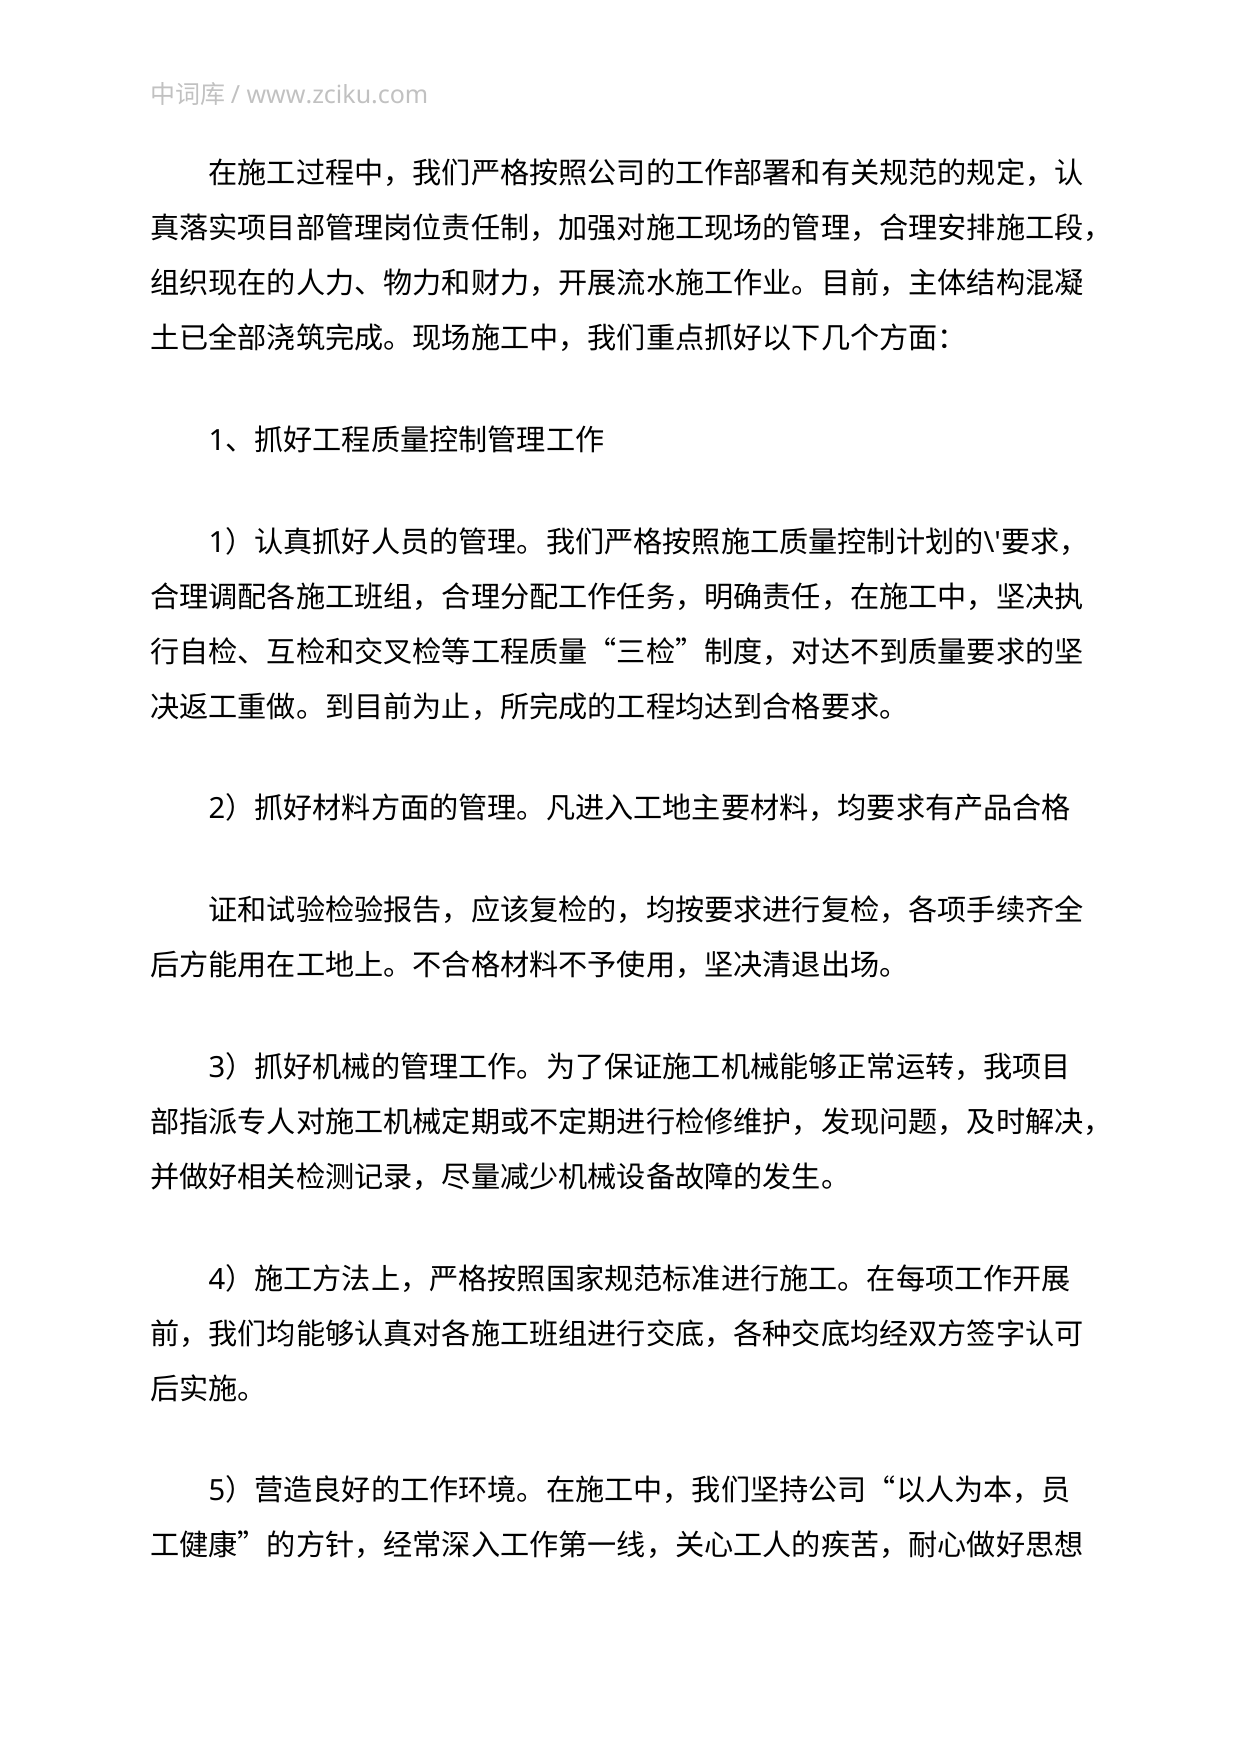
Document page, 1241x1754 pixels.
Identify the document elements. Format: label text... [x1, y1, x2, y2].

text 4）施工方法上，严格按照国家规范标准进行施工。在每项工作开展前，我们均能够认真对各施工班组进行交底，各种交底均经双方签字认可后实施。 [150, 1255, 1090, 1407]
text 1、抓好工程质量控制管理工作 [150, 416, 1090, 459]
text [150, 1467, 1090, 1564]
text 3）抓好机械的管理工作。为了保证施工机械能够正常运转，我项目部指派专人对施工机械定期或不定期进行检修维护，发现问题，及时解决，并做好相关检测记录，尽量减少机械设备故障的发生。 [150, 1044, 1090, 1196]
text 1）认真抓好人员的管理。我们严格按照施工质量控制计划的\'要求，合理调配各施工班组，合理分配工作任务，明确责任，在施工中，坚决执行自检、互检和交叉检等工程质量“三检”制度，对达不到质量要求的坚决返工重做。到目前为止，所完成的工程均达到合格要求。 [150, 518, 1090, 726]
text 2）抓好材料方面的管理。凡进入工地主要材料，均要求有产品合格 [150, 785, 1090, 827]
text 证和试验检验报告，应该复检的，均按要求进行复检，各项手续齐全后方能用在工地上。不合格材料不予使用，坚决清退出场。 [150, 887, 1090, 984]
text 在施工过程中，我们严格按照公司的工作部署和有关规范的规定，认真落实项目部管理岗位责任制，加强对施工现场的管理，合理安排施工段，组织现在的人力、物力和财力，开展流水施工作业。目前，主体结构混凝土已全部浇筑完成。现场施工中，我们重点抓好以下几个方面： [150, 150, 1090, 357]
